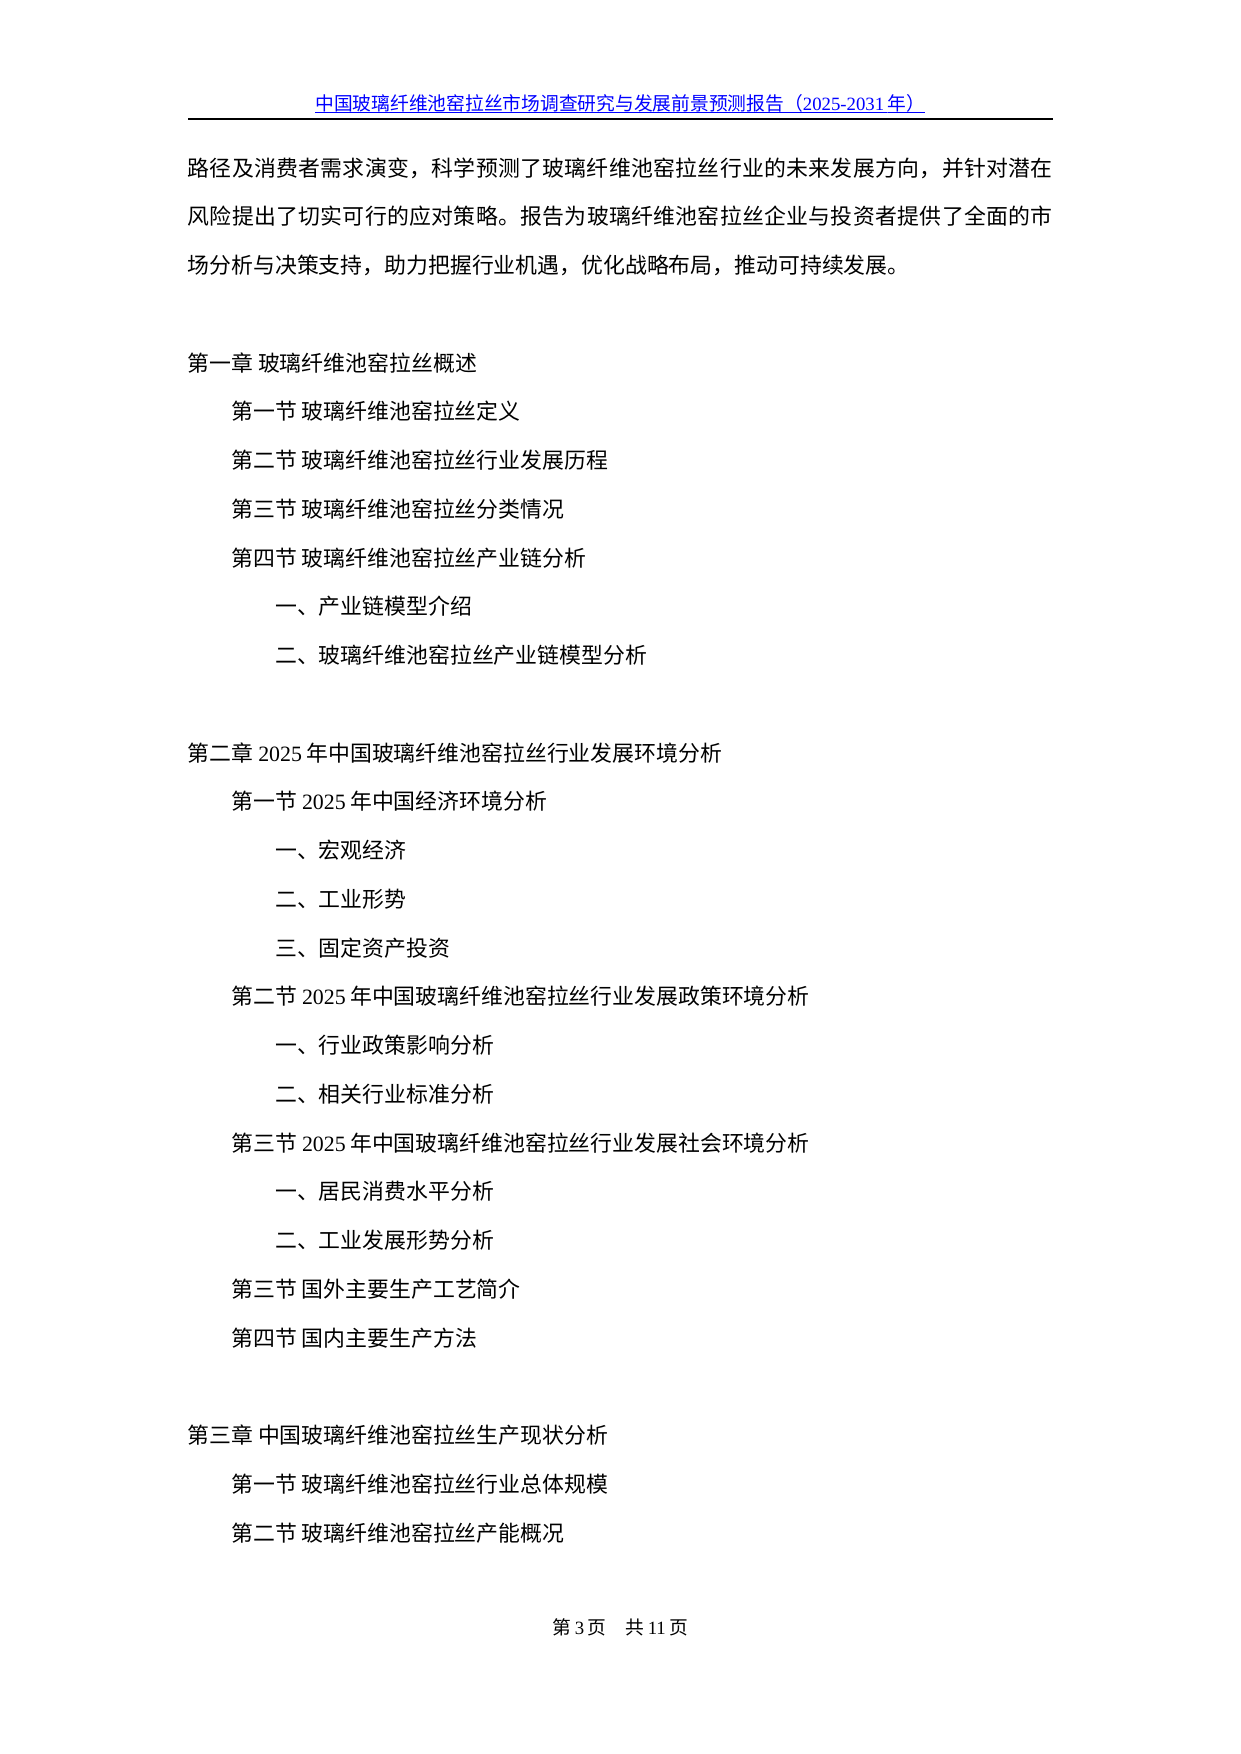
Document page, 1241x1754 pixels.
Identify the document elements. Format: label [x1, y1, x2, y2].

text [187, 150, 1053, 1548]
